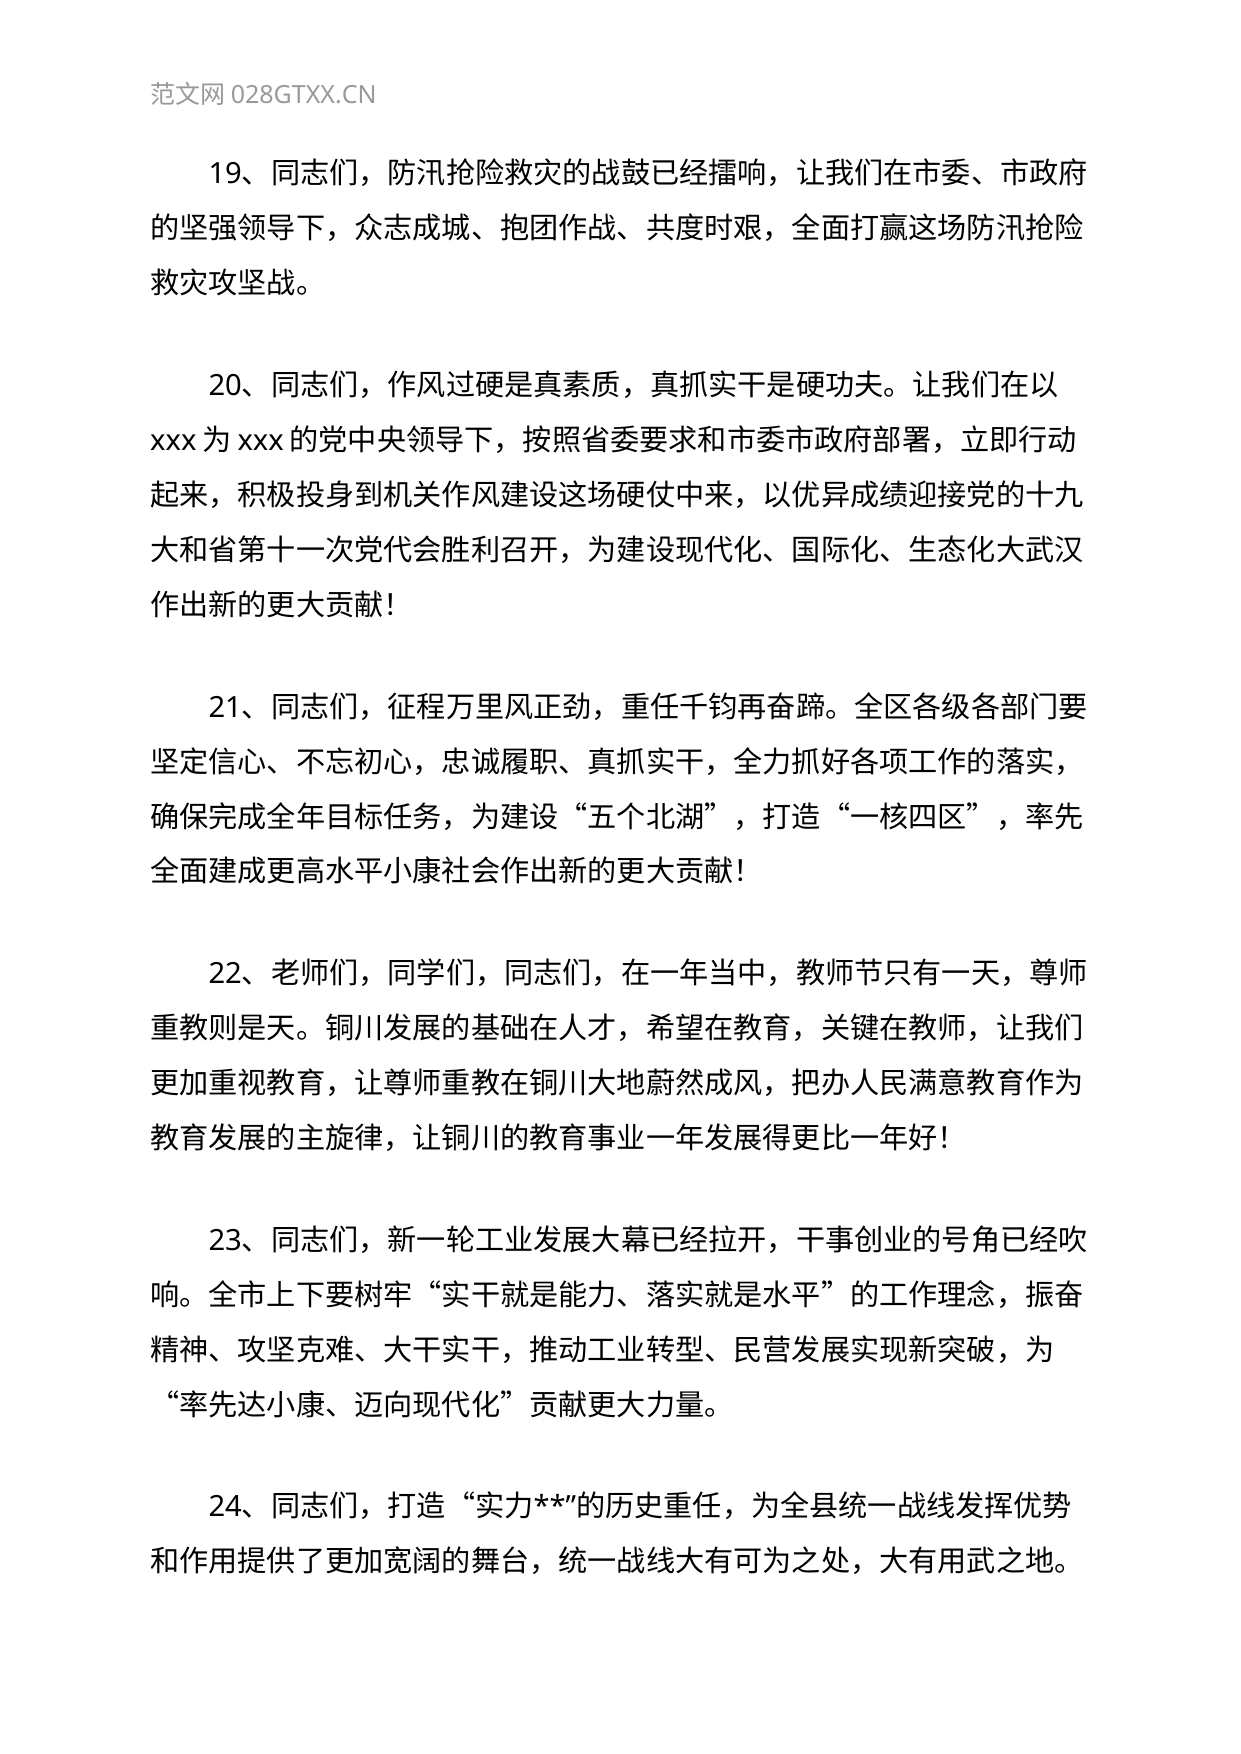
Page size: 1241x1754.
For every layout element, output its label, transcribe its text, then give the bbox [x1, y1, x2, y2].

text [150, 1483, 1090, 1580]
text 20、同志们，作风过硬是真素质，真抓实干是硬功夫。让我们在以xxx为xxx的党中央领导下，按照省委要求和市委市政府部署，立即行动起来，积极投身到机关作风建设这场硬仗中来，以优异成绩迎接党的十九大和省第十一次党代会胜利召开，为建设现代化、国际化、生态化大武汉作出新的更大贡献！ [150, 362, 1090, 624]
text 19、同志们，防汛抢险救灾的战鼓已经擂响，让我们在市委、市政府的坚强领导下，众志成城、抱团作战、共度时艰，全面打赢这场防汛抢险救灾攻坚战。 [150, 150, 1090, 302]
text 23、同志们，新一轮工业发展大幕已经拉开，干事创业的号角已经吹响。全市上下要树牢“实干就是能力、落实就是水平”的工作理念，振奋精神、攻坚克难、大干实干，推动工业转型、民营发展实现新突破，为“率先达小康、迈向现代化”贡献更大力量。 [150, 1216, 1090, 1423]
text 22、老师们，同学们，同志们，在一年当中，教师节只有一天，尊师重教则是天。铜川发展的基础在人才，希望在教育，关键在教师，让我们更加重视教育，让尊师重教在铜川大地蔚然成风，把办人民满意教育作为教育发展的主旋律，让铜川的教育事业一年发展得更比一年好！ [150, 950, 1090, 1157]
text 21、同志们，征程万里风正劲，重任千钧再奋蹄。全区各级各部门要坚定信心、不忘初心，忠诚履职、真抓实干，全力抓好各项工作的落实，确保完成全年目标任务，为建设“五个北湖”，打造“一核四区”，率先全面建成更高水平小康社会作出新的更大贡献！ [150, 683, 1090, 890]
